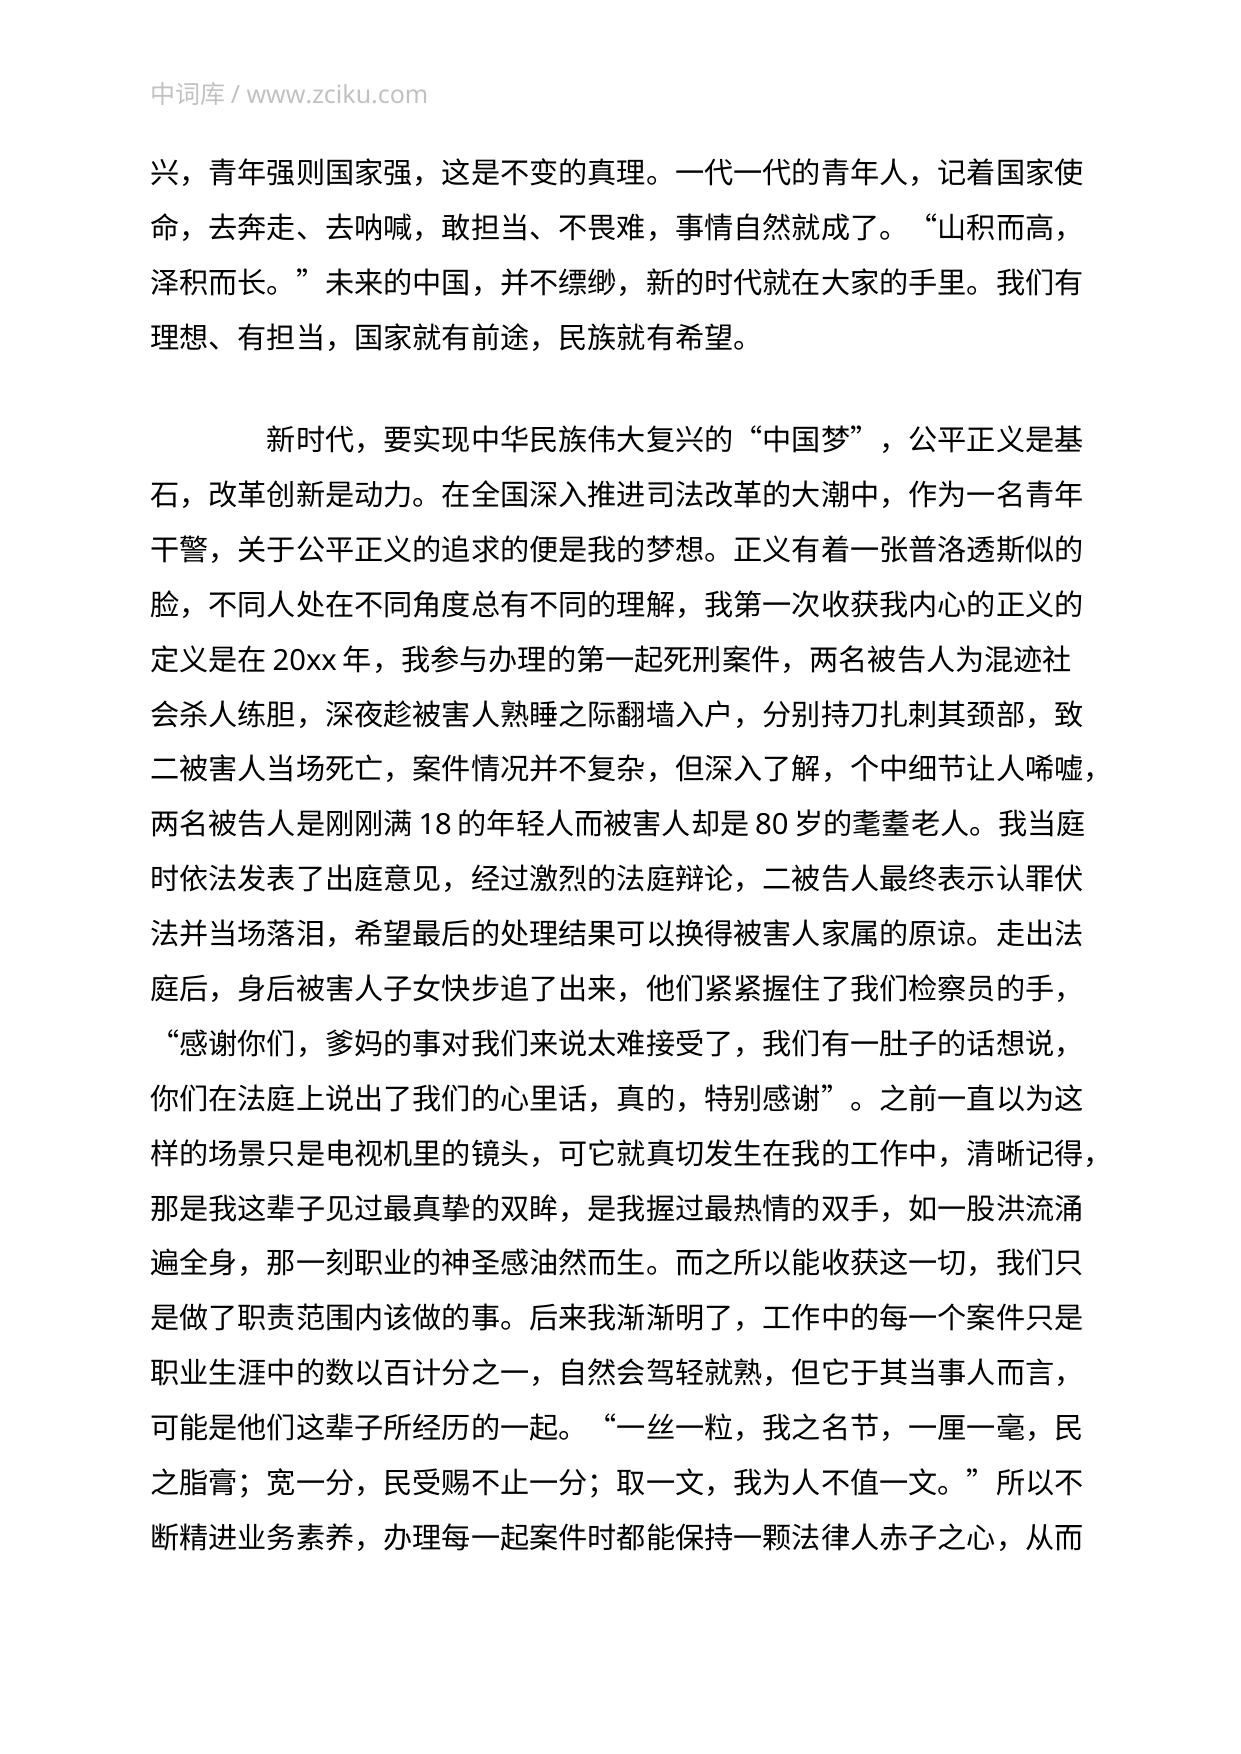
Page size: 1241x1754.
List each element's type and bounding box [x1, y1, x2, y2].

text [150, 150, 1090, 357]
text [150, 416, 1090, 1557]
